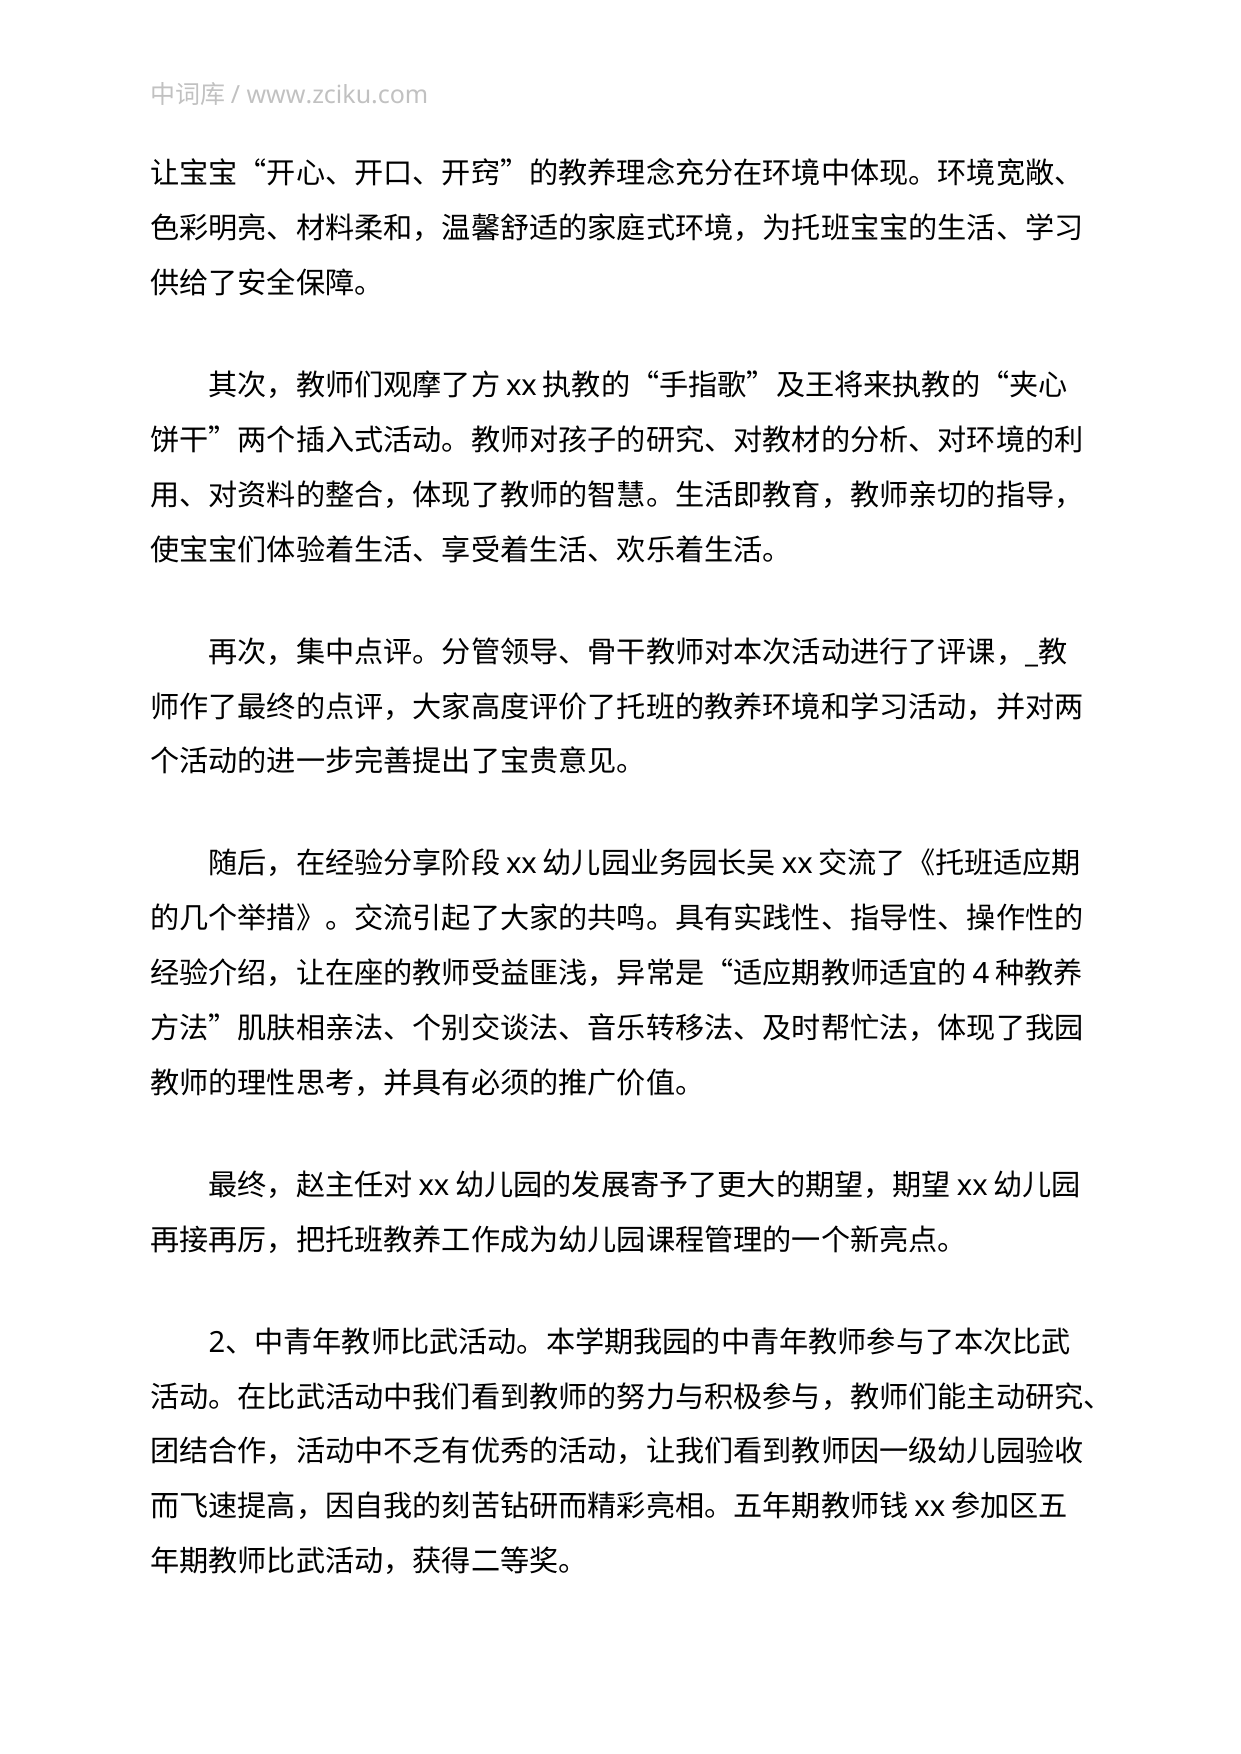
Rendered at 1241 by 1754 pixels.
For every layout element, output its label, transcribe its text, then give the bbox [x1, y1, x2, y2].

text 2、中青年教师比武活动。本学期我园的中青年教师参与了本次比武活动。在比武活动中我们看到教师的努力与积极参与，教师们能主动研究、团结合作，活动中不乏有优秀的活动，让我们看到教师因一级幼儿园验收而飞速提高，因自我的刻苦钻研而精彩亮相。五年期教师钱xx参加区五年期教师比武活动，获得二等奖。 [150, 1318, 1090, 1580]
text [150, 150, 1090, 302]
text 随后，在经验分享阶段xx幼儿园业务园长吴xx交流了《托班适应期的几个举措》。交流引起了大家的共鸣。具有实践性、指导性、操作性的经验介绍，让在座的教师受益匪浅，异常是“适应期教师适宜的4种教养方法”肌肤相亲法、个别交谈法、音乐转移法、及时帮忙法，体现了我园教师的理性思考，并具有必须的推广价值。 [150, 840, 1090, 1102]
text 其次，教师们观摩了方xx执教的“手指歌”及王将来执教的“夹心饼干”两个插入式活动。教师对孩子的研究、对教材的分析、对环境的利用、对资料的整合，体现了教师的智慧。生活即教育，教师亲切的指导，使宝宝们体验着生活、享受着生活、欢乐着生活。 [150, 362, 1090, 569]
text 再次，集中点评。分管领导、骨干教师对本次活动进行了评课，_教师作了最终的点评，大家高度评价了托班的教养环境和学习活动，并对两个活动的进一步完善提出了宝贵意见。 [150, 628, 1090, 780]
text 最终，赵主任对xx幼儿园的发展寄予了更大的期望，期望xx幼儿园再接再厉，把托班教养工作成为幼儿园课程管理的一个新亮点。 [150, 1161, 1090, 1259]
